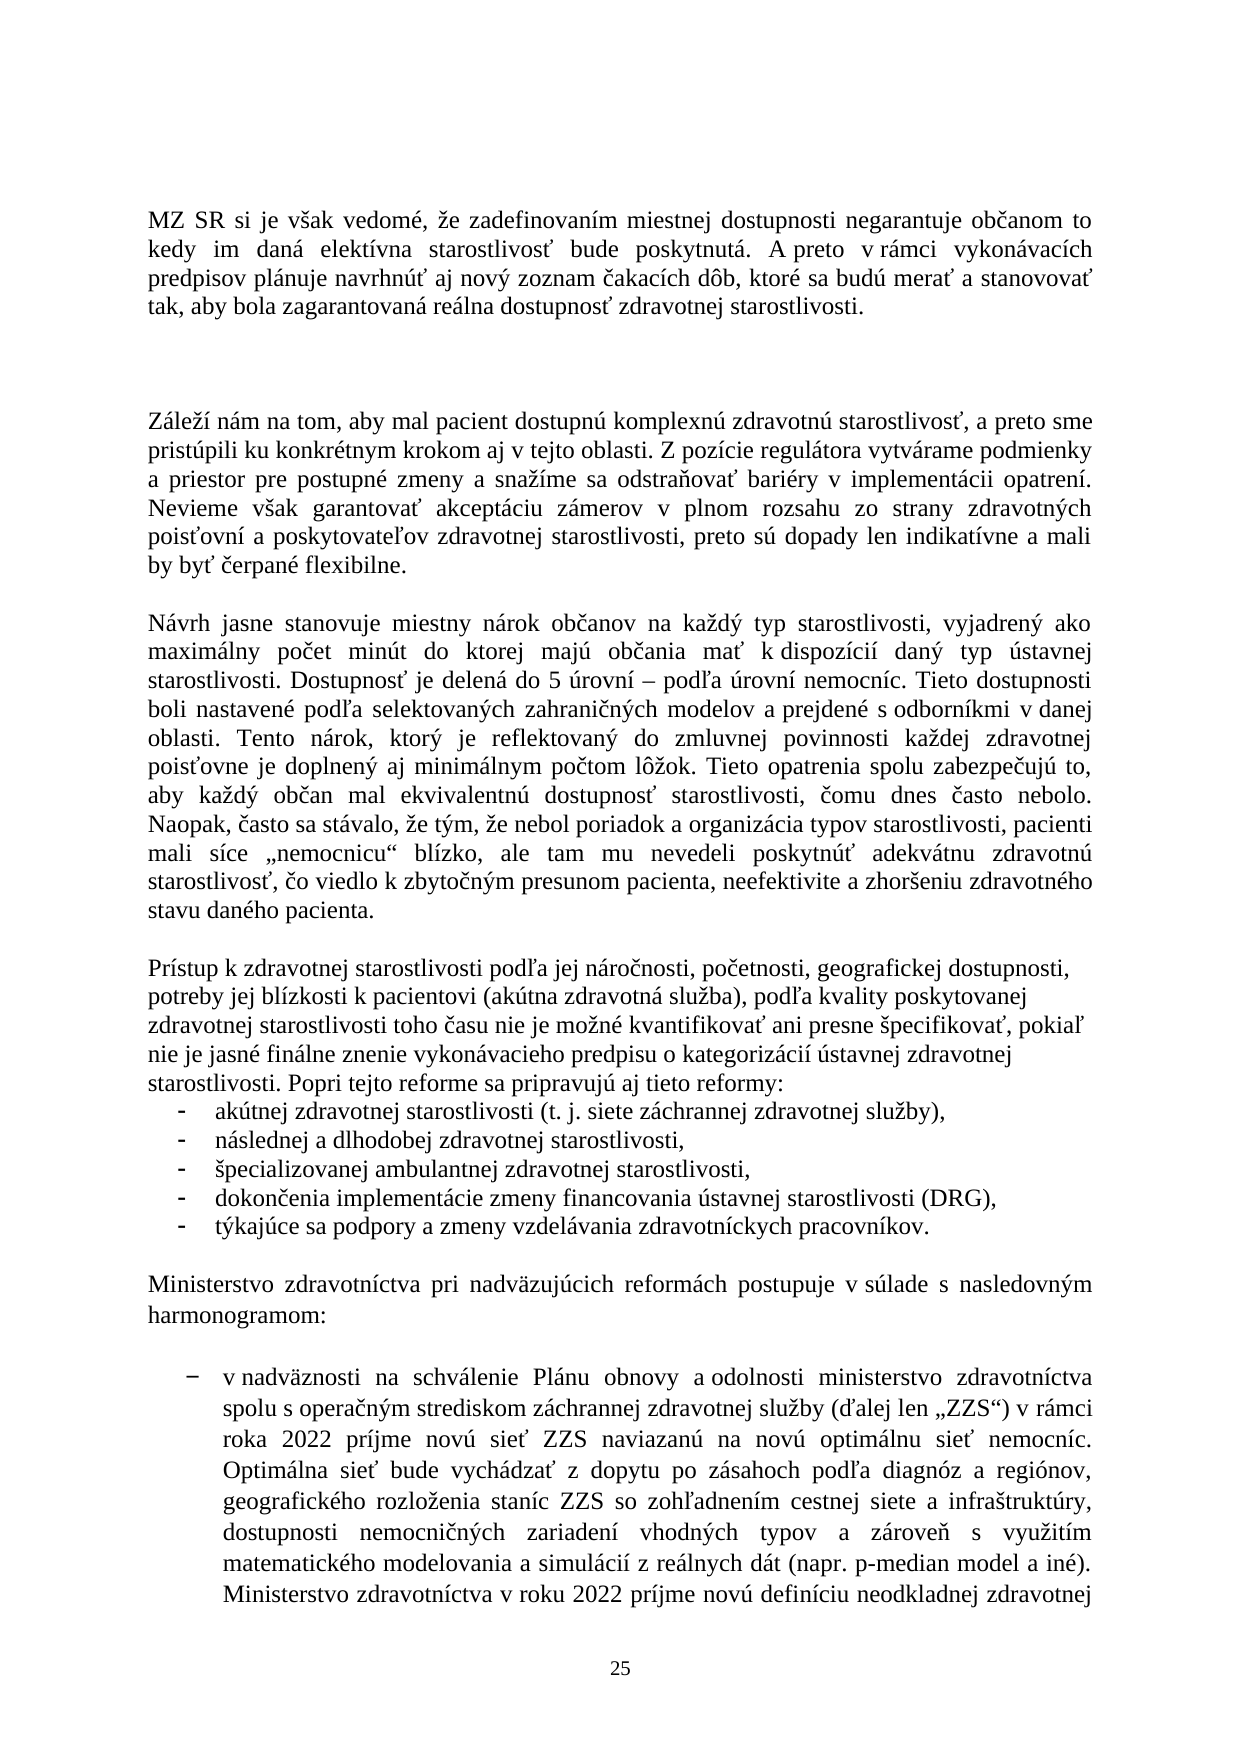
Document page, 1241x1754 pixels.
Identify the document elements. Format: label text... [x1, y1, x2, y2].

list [185, 1362, 1093, 1608]
list týkajúce sa podpory a zmeny vzdelávania zdravotníckych pracovníkov. [177, 1211, 1093, 1240]
list akútnej zdravotnej starostlivosti (t. j. siete záchrannej zdravotnej služby), [177, 1096, 1093, 1125]
text Záleží nám na tom, aby mal pacient dostupnú komplexnú zdravotnú starostlivosť, a preto sme pristúpili ku konkrétnym krokom aj v tejto oblasti. Z pozície regulátora vytvárame podmienky a priestor pre postupné zmeny a snažíme sa odstraňovať bariéry v implementácii opatrení. Nevieme však garantovať akceptáciu zámerov v plnom rozsahu zo strany zdravotných poisťovní a poskytovateľov zdravotnej starostlivosti, preto sú dopady len indikatívne a mali by byť čerpané flexibilne. [148, 406, 1093, 579]
list následnej a dlhodobej zdravotnej starostlivosti, [177, 1125, 1093, 1154]
text Ministerstvo zdravotníctva pri nadväzujúcich reformách postupuje v súlade s nasledovným harmonogramom: [148, 1269, 1093, 1329]
list dokončenia implementácie zmeny financovania ústavnej starostlivosti (DRG), [177, 1183, 1093, 1211]
text MZ SR si je však vedomé, že zadefinovaním miestnej dostupnosti negarantuje občanom to kedy im daná elektívna starostlivosť bude poskytnutá. A preto v rámci vykonávacích predpisov plánuje navrhnúť aj nový zoznam čakacích dôb, ktoré sa budú merať a stanovovať tak, aby bola zagarantovaná reálna dostupnosť zdravotnej starostlivosti. [148, 205, 1093, 320]
list špecializovanej ambulantnej zdravotnej starostlivosti, [177, 1154, 1093, 1183]
text Prístup k zdravotnej starostlivosti podľa jej náročnosti, početnosti, geografickej dostupnosti, potreby jej blízkosti k pacientovi (akútna zdravotná služba), podľa kvality poskytovanej zdravotnej starostlivosti toho času nie je možné kvantifikovať ani presne špecifikovať, pokiaľ nie je jasné finálne znenie vykonávacieho predpisu o kategorizácií ústavnej zdravotnej starostlivosti. Popri tejto reforme sa pripravujú aj tieto reformy: [148, 953, 1093, 1096]
text Návrh jasne stanovuje miestny nárok občanov na každý typ starostlivosti, vyjadrený ako maximálny počet minút do ktorej majú občania mať k dispozícií daný typ ústavnej starostlivosti. Dostupnosť je delená do 5 úrovní – podľa úrovní nemocníc. Tieto dostupnosti boli nastavené podľa selektovaných zahraničných modelov a prejdené s odborníkmi v danej oblasti. Tento nárok, ktorý je reflektovaný do zmluvnej povinnosti každej zdravotnej poisťovne je doplnený aj minimálnym počtom lôžok. Tieto opatrenia spolu zabezpečujú to, aby každý občan mal ekvivalentnú dostupnosť starostlivosti, čomu dnes často nebolo. Naopak, často sa stávalo, že tým, že nebol poriadok a organizácia typov starostlivosti, pacienti mali síce „nemocnicu“ blízko, ale tam mu nevedeli poskytnúť adekvátnu zdravotnú starostlivosť, čo viedlo k zbytočným presunom pacienta, neefektivite a zhoršeniu zdravotného stavu daného pacienta. [148, 608, 1093, 924]
